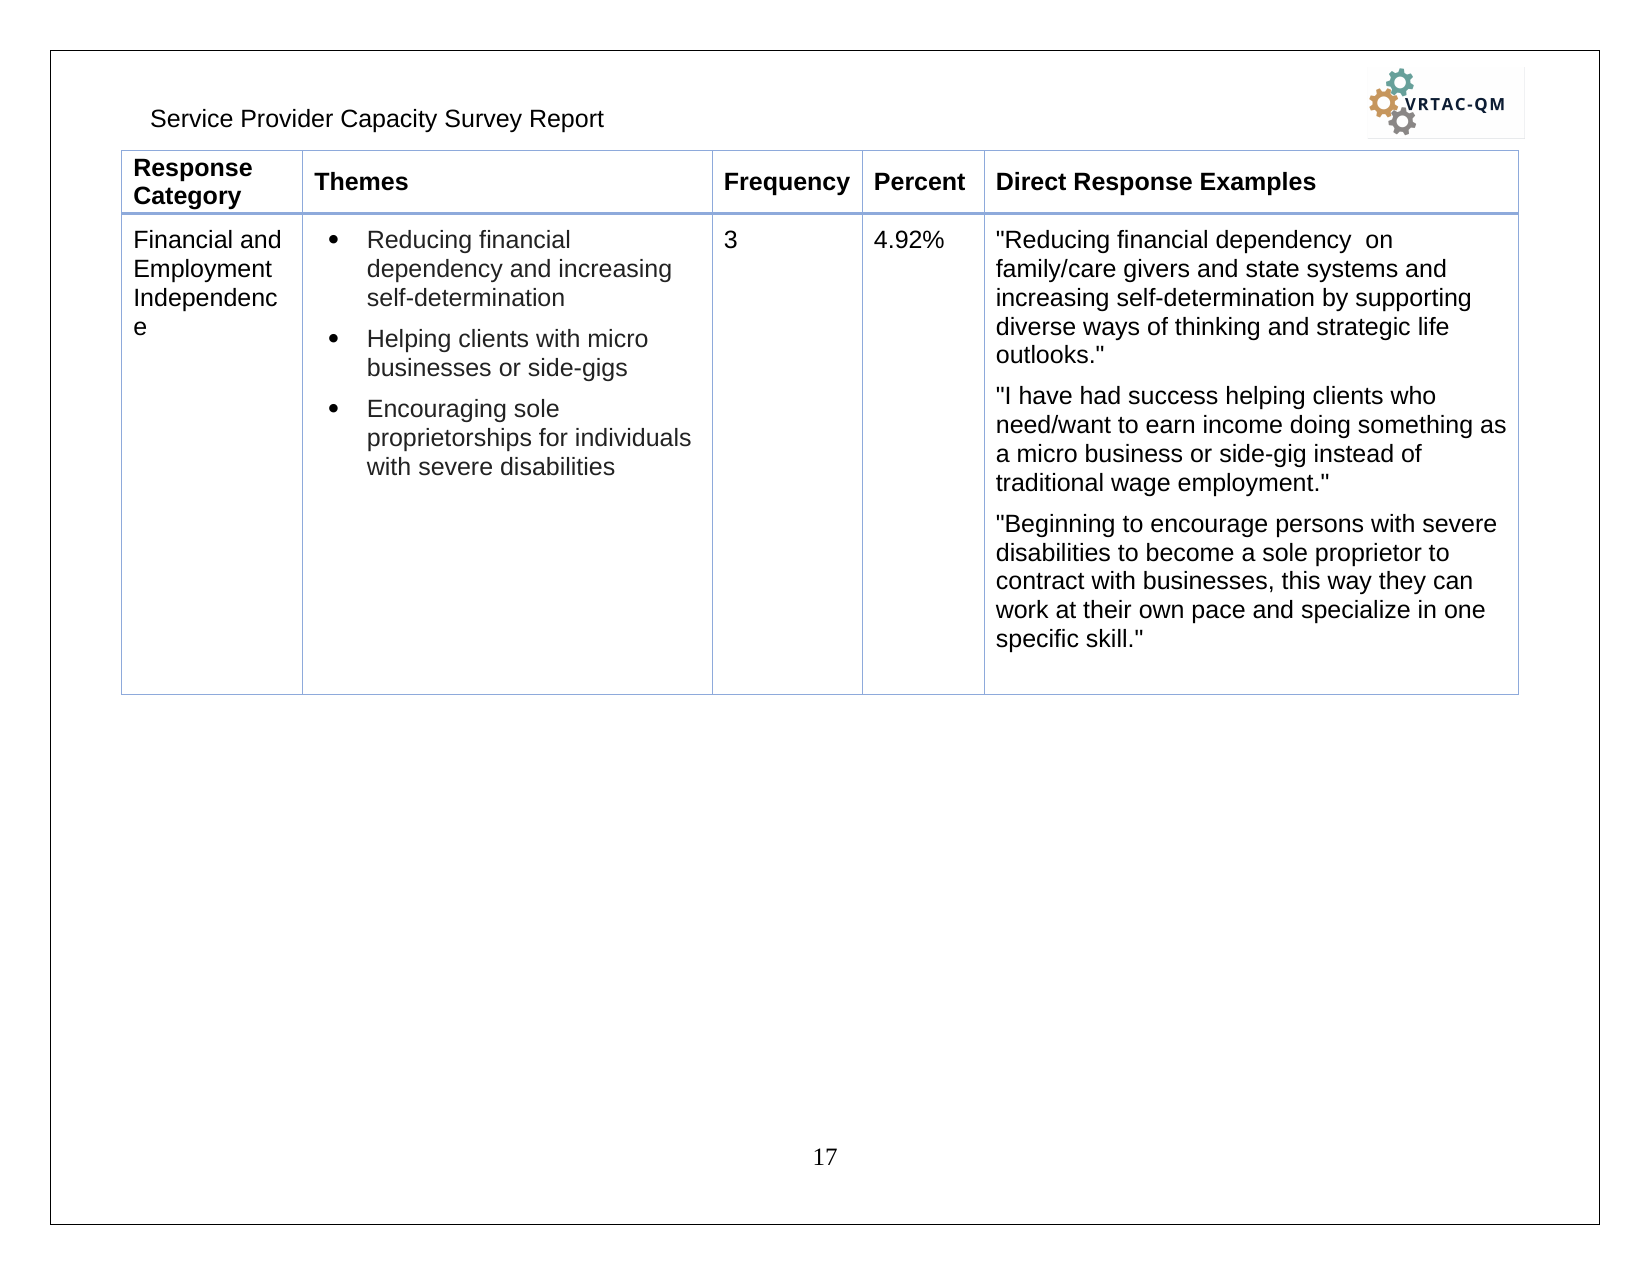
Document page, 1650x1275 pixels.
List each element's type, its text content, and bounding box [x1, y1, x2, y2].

table_header Themes [303, 151, 712, 212]
table_header Direct Response Examples [985, 151, 1518, 212]
table_header Frequency [713, 151, 862, 212]
table_header Percent [863, 151, 984, 212]
picture [1367, 67, 1525, 139]
table_cell 3 [713, 215, 862, 694]
table_cell Financial and Employment Independence [122, 215, 302, 694]
table_cell 4.92% [863, 215, 984, 694]
table_cell "Reducing financial dependency on family/care givers and state systems and increasing self-determination by supporting diverse ways of thinking and strategic life outlooks." "I have had success helping clients who need/want to earn income doing something as a micro business or side-gig instead of traditional wage employment." "Beginning to encourage persons with severe disabilities to become a sole proprietor to contract with businesses, this way they can work at their own pace and specialize in one specific skill." [985, 215, 1518, 694]
table_cell Reducing financial dependency and increasing self-determination Helping clients with micro businesses or side-gigs Encouraging sole proprietorships for individuals with severe disabilities [303, 215, 712, 694]
table_header Response Category [122, 151, 302, 212]
